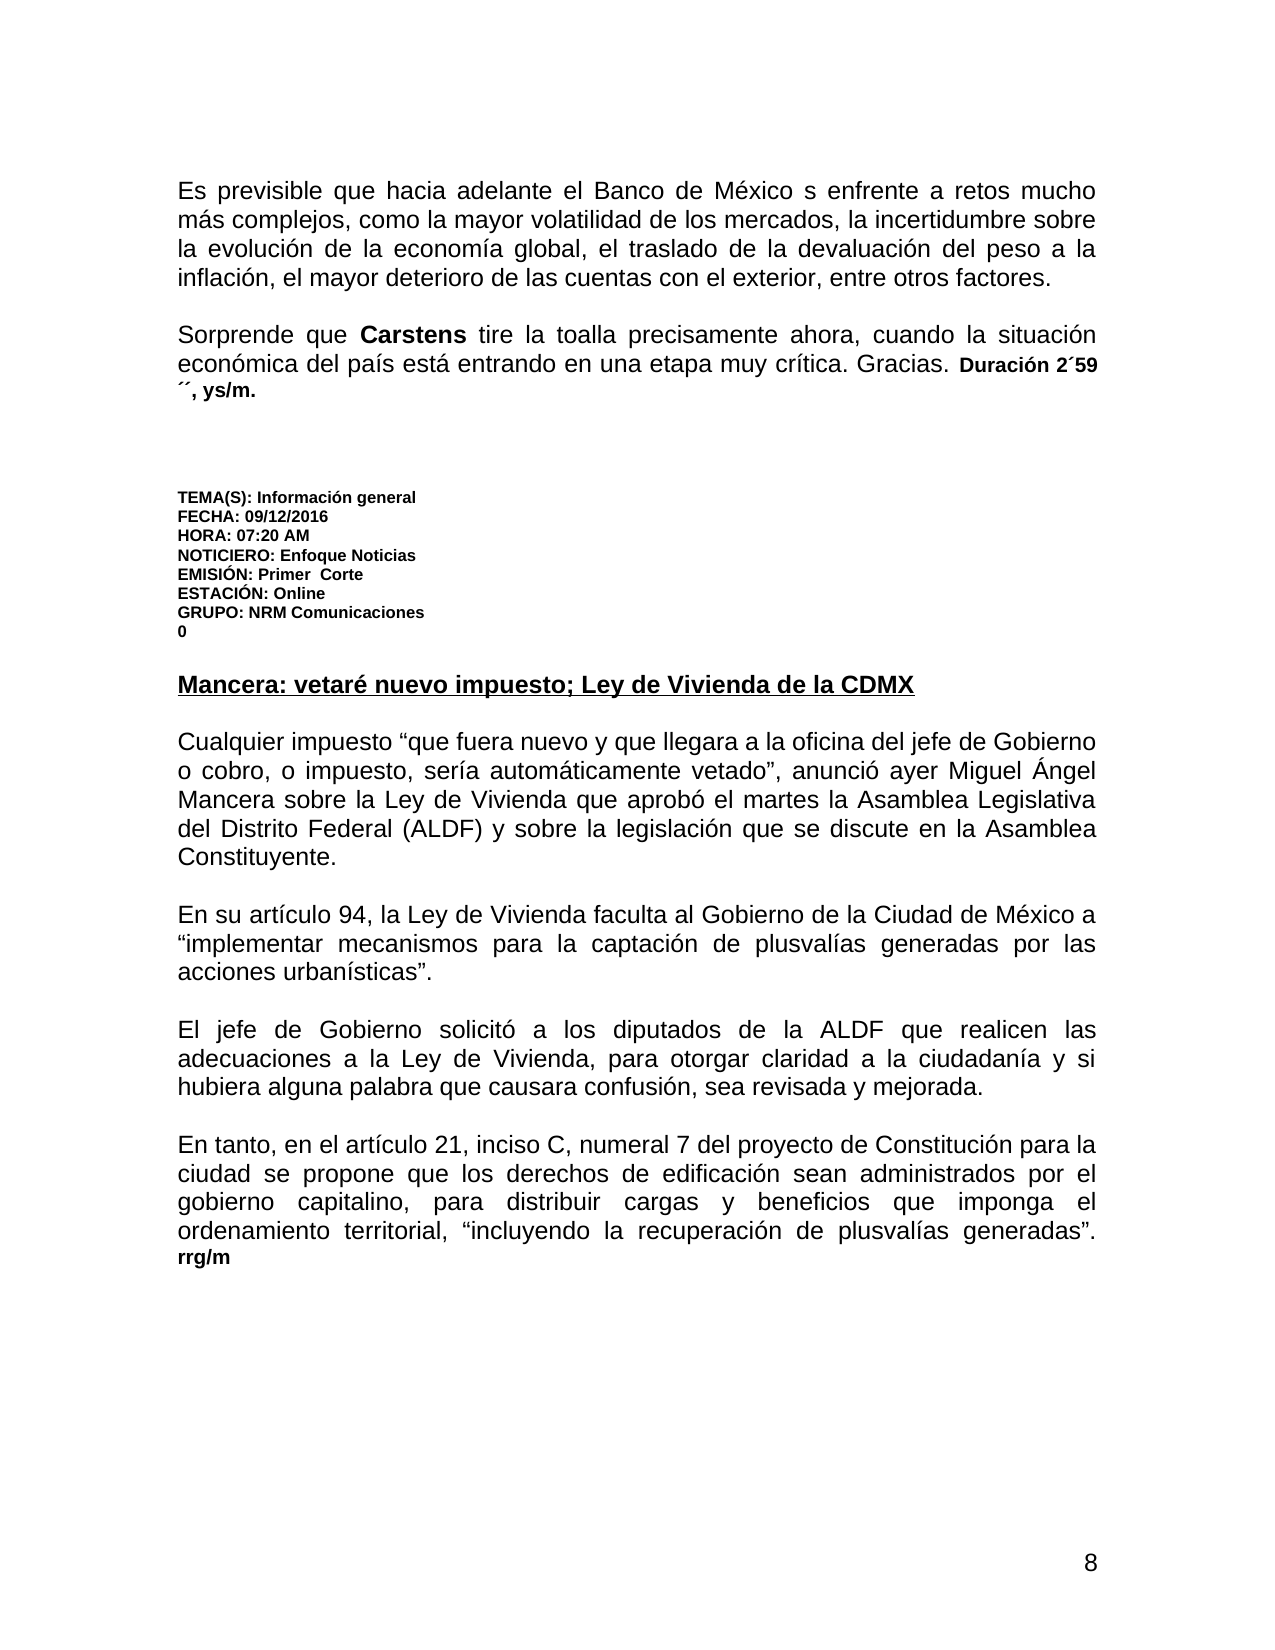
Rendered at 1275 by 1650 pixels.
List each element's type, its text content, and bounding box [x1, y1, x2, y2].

text Sorprende que Carstens tire la toalla precisamente ahora, cuando la situación económica del país está entrando en una etapa muy crítica. Gracias. Duración 2´59´´, ys/m. [177, 320, 1098, 402]
text TEMA(S): Información general [177, 488, 1098, 507]
text Es previsible que hacia adelante el Banco de México s enfrente a retos mucho más complejos, como la mayor volatilidad de los mercados, la incertidumbre sobre la evolución de la economía global, el traslado de la devaluación del peso a la inflación, el mayor deterioro de las cuentas con el exterior, entre otros factores. [177, 176, 1098, 291]
text EMISIÓN: Primer Corte [177, 564, 1098, 584]
text En tanto, en el artículo 21, inciso C, numeral 7 del proyecto de Constitución para la ciudad se propone que los derechos de edificación sean administrados por el gobierno capitalino, para distribuir cargas y beneficios que imponga el ordenamiento territorial, “incluyendo la recuperación de plusvalías generadas”. rrg/m [177, 1130, 1098, 1269]
text Cualquier impuesto “que fuera nuevo y que llegara a la oficina del jefe de Gobierno o cobro, o impuesto, sería automáticamente vetado”, anunció ayer Miguel Ángel Mancera sobre la Ley de Vivienda que aprobó el martes la Asamblea Legislativa del Distrito Federal (ALDF) y sobre la legislación que se discute en la Asamblea Constituyente. [177, 727, 1098, 871]
text HORA: 07:20 AM [177, 526, 1098, 545]
text El jefe de Gobierno solicitó a los diputados de la ALDF que realicen las adecuaciones a la Ley de Vivienda, para otorgar claridad a la ciudadanía y si hubiera alguna palabra que causara confusión, sea revisada y mejorada. [177, 1015, 1098, 1101]
text Mancera: vetaré nuevo impuesto; Ley de Vivienda de la CDMX [177, 670, 1098, 699]
text 0 [177, 622, 1098, 641]
text NOTICIERO: Enfoque Noticias [177, 545, 1098, 564]
text FECHA: 09/12/2016 [177, 507, 1098, 526]
text GRUPO: NRM Comunicaciones [177, 603, 1098, 622]
text En su artículo 94, la Ley de Vivienda faculta al Gobierno de la Ciudad de México a “implementar mecanismos para la captación de plusvalías generadas por las acciones urbanísticas”. [177, 900, 1098, 986]
text ESTACIÓN: Online [177, 584, 1098, 603]
